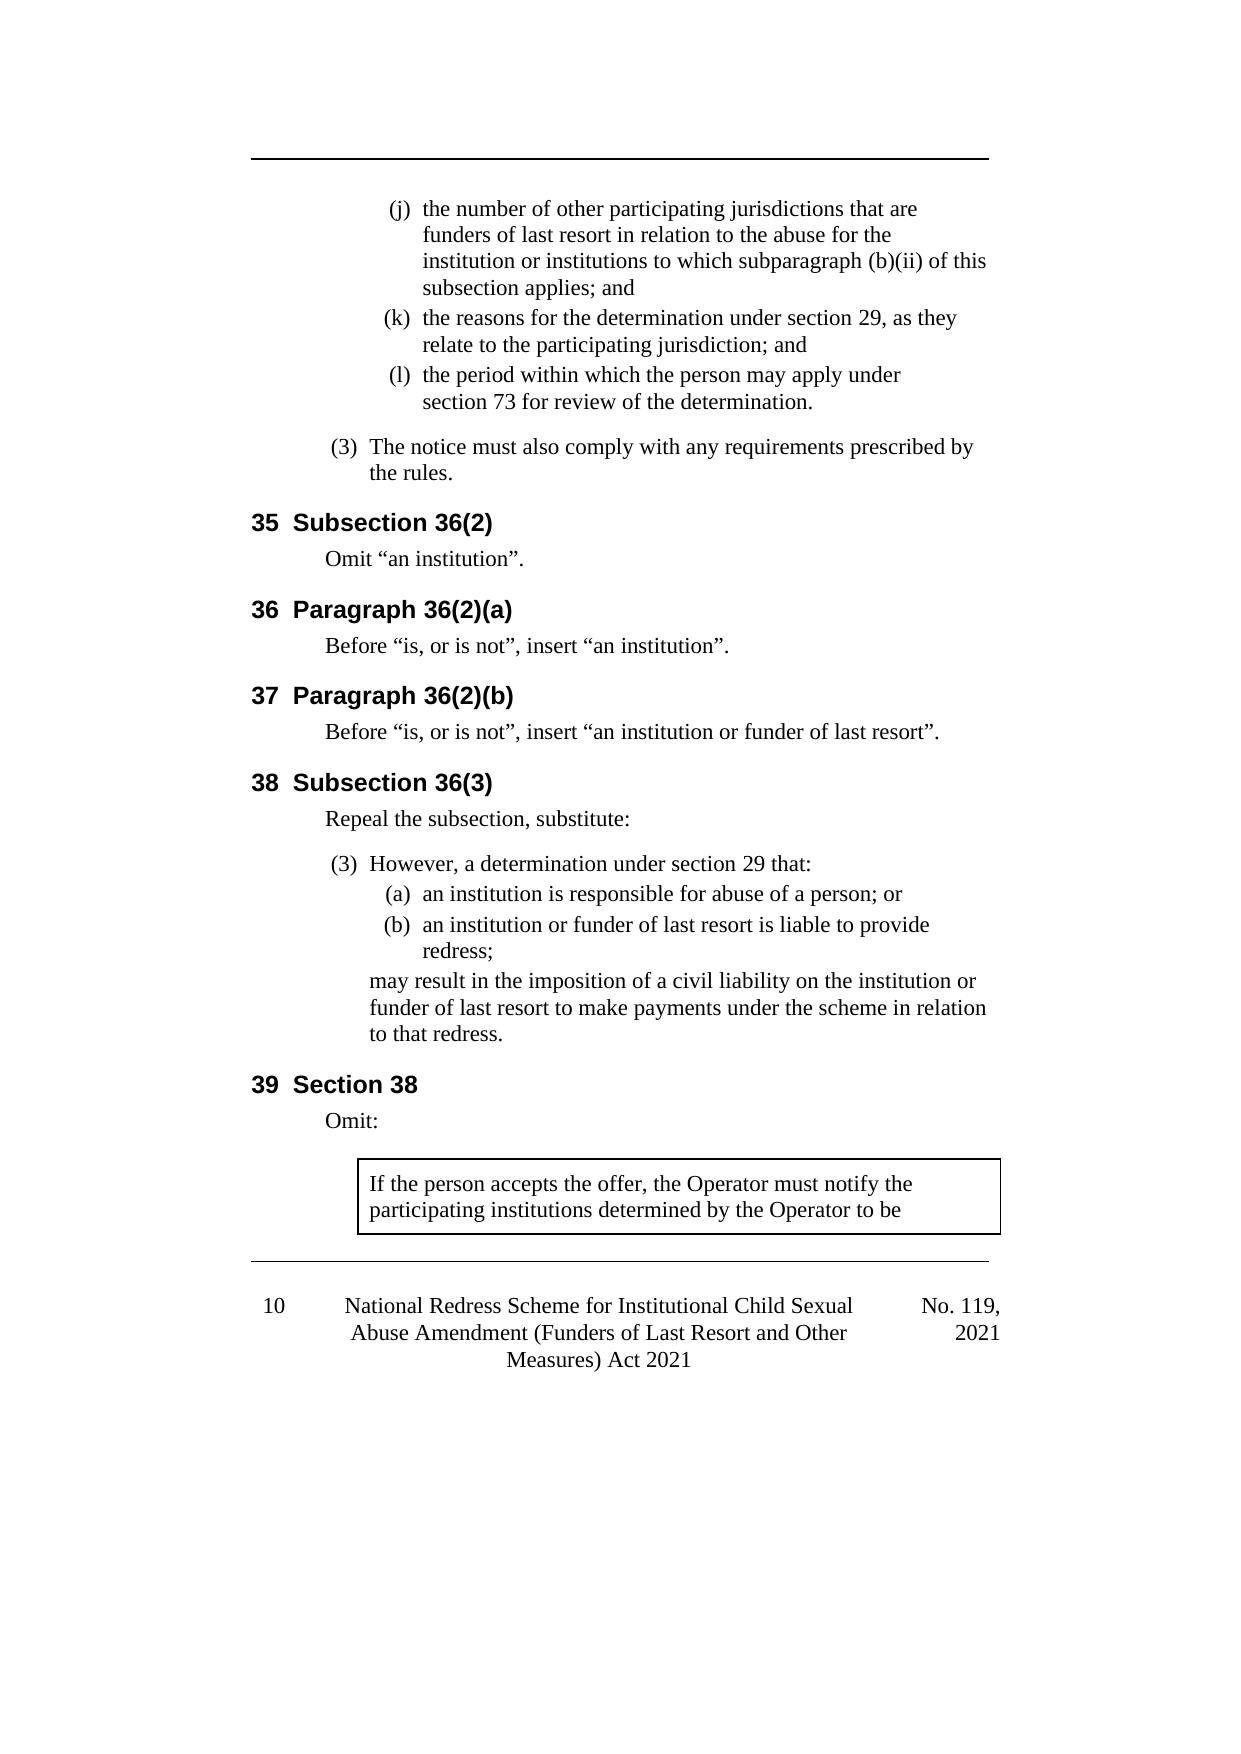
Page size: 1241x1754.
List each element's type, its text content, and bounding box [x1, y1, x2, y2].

text (l) the period within which the person may apply under section 73 for review of the determination. [251, 361, 989, 414]
text may result in the imposition of a civil liability on the institution or funder of last resort to make payments under the scheme in relation to that redress. [369, 968, 989, 1047]
text 39 Section 38 [251, 1069, 989, 1098]
text Repeal the subsection, substitute: [325, 804, 989, 831]
text (k) the reasons for the determination under section 29, as they relate to the participating jurisdiction; and [251, 304, 989, 357]
text Omit “an institution”. [325, 546, 989, 572]
text Before “is, or is not”, insert “an institution or funder of last resort”. [325, 718, 989, 744]
text (3) However, a determination under section 29 that: [251, 850, 989, 876]
text (a) an institution is responsible for abuse of a person; or [251, 880, 989, 907]
text (b) an institution or funder of last resort is liable to provide redress; [251, 911, 989, 963]
text (3) The notice must also comply with any requirements prescribed by the rules. [251, 433, 989, 486]
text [359, 1160, 1000, 1233]
text 35 Subsection 36(2) [251, 508, 989, 537]
text 38 Subsection 36(3) [251, 767, 989, 796]
text 36 Paragraph 36(2)(a) [251, 595, 989, 623]
text 37 Paragraph 36(2)(b) [251, 681, 989, 710]
text (j) the number of other participating jurisdictions that are funders of last resort in relation to the abuse for the institution or institutions to which subparagraph (b)(ii) of this subsection applies; and [251, 195, 989, 300]
text Omit: [325, 1107, 989, 1133]
text Before “is, or is not”, insert “an institution”. [325, 632, 989, 658]
